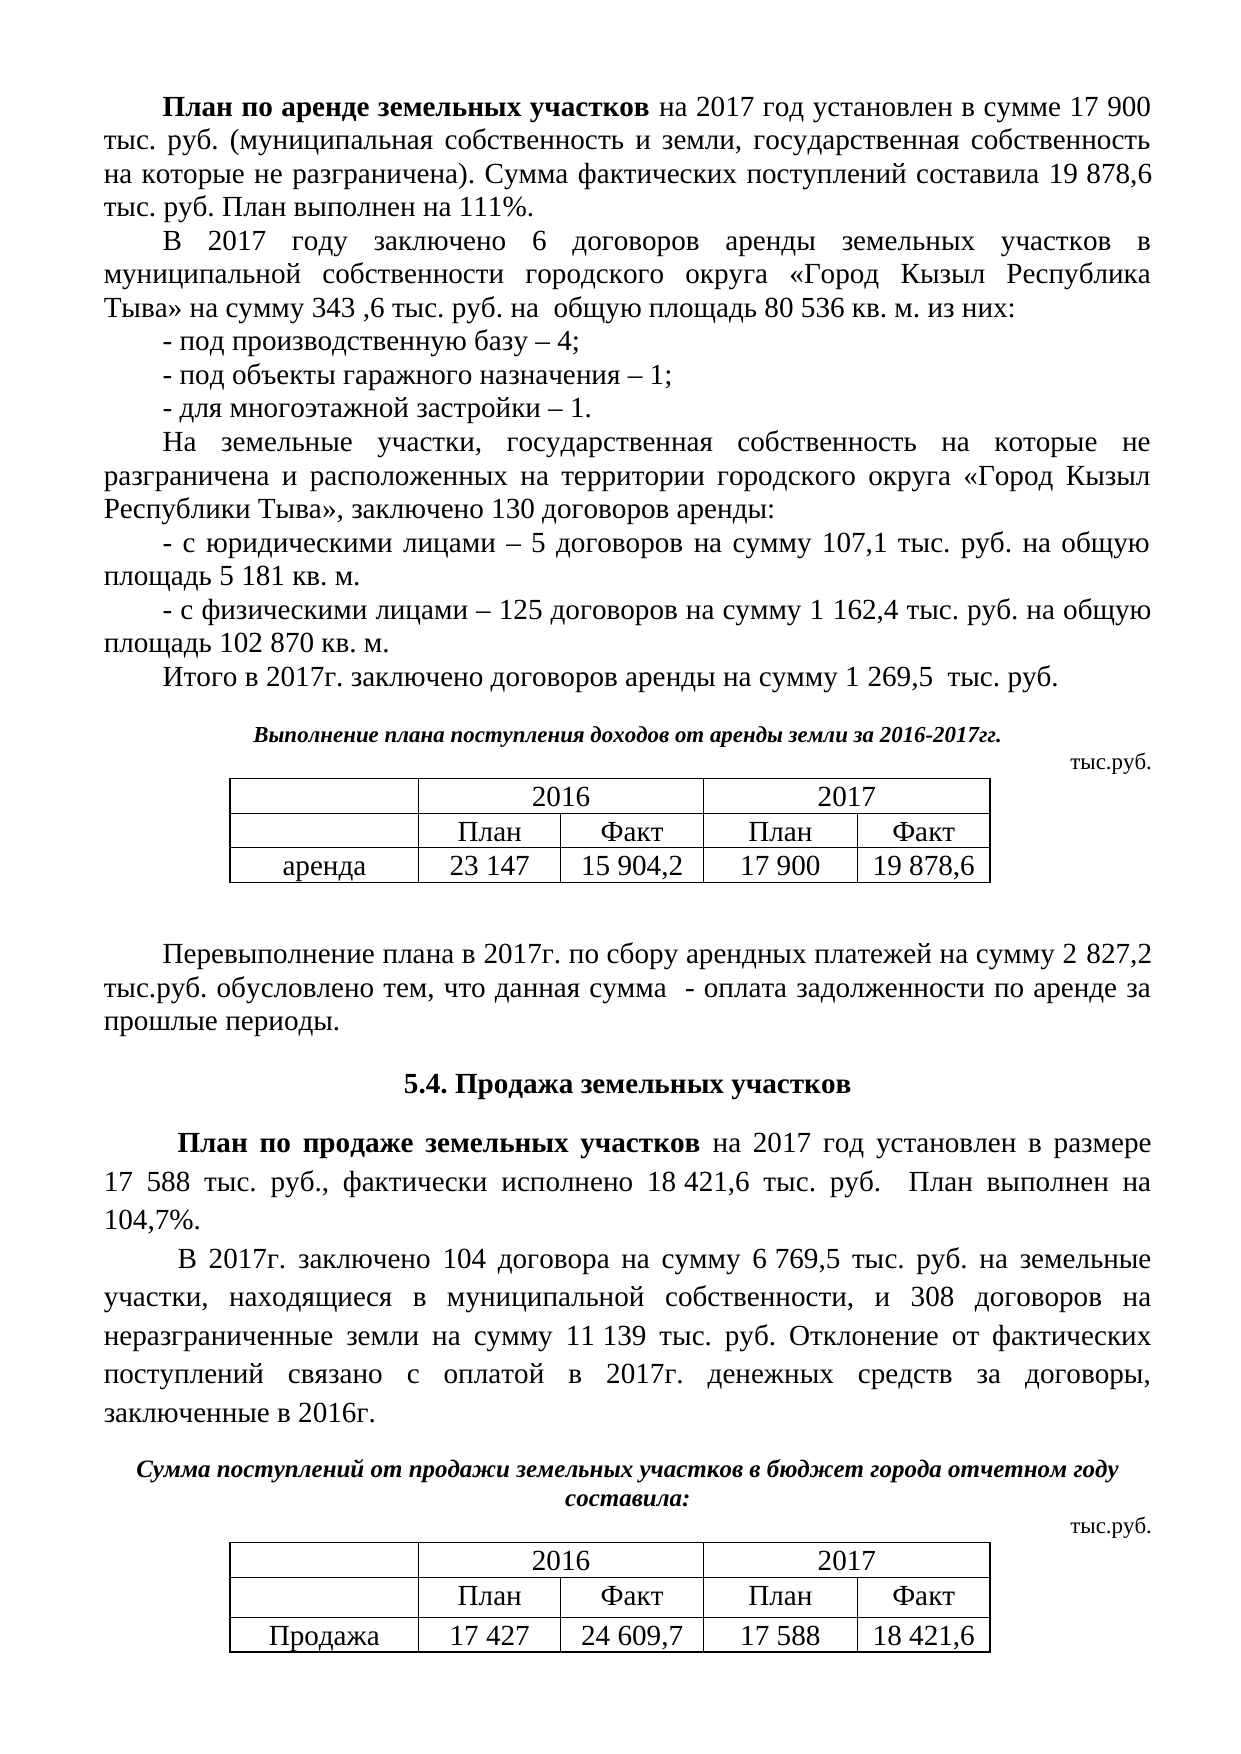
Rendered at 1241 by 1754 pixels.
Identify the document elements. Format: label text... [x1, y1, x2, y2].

text В 2017 году заключено 6 договоров аренды земельных участков в муниципальной собственности городского округа «Город Кызыл Республика Тыва» на сумму 343 ,6 тыс. руб. на общую площадь 80 536 кв. м. из них: [103, 223, 1152, 323]
table_cell Факт [561, 1578, 703, 1617]
table_cell аренда [231, 848, 418, 882]
table_cell 19 878,6 [858, 848, 989, 882]
table_cell 17 588 [704, 1618, 857, 1651]
text План по аренде земельных участков на 2017 год установлен в сумме 17 900 тыс. руб. (муниципальная собственность и земли, государственная собственность на которые не разграничена). Сумма фактических поступлений составила 19 878,6 тыс. руб. План выполнен на 111%. [103, 89, 1152, 223]
table_cell Факт [561, 814, 703, 847]
table_cell 17 427 [419, 1618, 560, 1651]
table_cell 18 421,6 [858, 1618, 989, 1651]
table_cell Продажа [231, 1618, 418, 1651]
text - с юридическими лицами – 5 договоров на сумму 107,1 тыс. руб. на общую площадь 5 181 кв. м. [103, 525, 1152, 592]
text План по продаже земельных участков на 2017 год установлен в размере 17 588 тыс. руб., фактически исполнено 18 421,6 тыс. руб. План выполнен на 104,7%. [103, 1125, 1152, 1236]
table_header 2016 [419, 779, 703, 813]
table_cell Факт [858, 1578, 989, 1617]
table_cell План [704, 814, 857, 847]
table_header 2017 [704, 779, 989, 813]
text На земельные участки, государственная собственность на которые не разграничена и расположенных на территории городского округа «Город Кызыл Республики Тыва», заключено 130 договоров аренды: [103, 424, 1152, 525]
text - с физическими лицами – 125 договоров на сумму 1 162,4 тыс. руб. на общую площадь 102 870 кв. м. [103, 592, 1152, 659]
table_header [231, 1543, 418, 1577]
table_cell План [419, 1578, 560, 1617]
table_cell [231, 814, 418, 847]
table_cell План [704, 1578, 857, 1617]
text Выполнение плана поступления доходов от аренды земли за 2016-2017гг. [103, 722, 1152, 748]
text - под объекты гаражного назначения – 1; [103, 357, 1152, 391]
table_header [231, 779, 418, 813]
table_cell 23 147 [419, 848, 560, 882]
table_cell Факт [858, 814, 989, 847]
table_cell План [419, 814, 560, 847]
text 5.4. Продажа земельных участков [103, 1066, 1152, 1099]
text В 2017г. заключено 104 договора на сумму 6 769,5 тыс. руб. на земельные участки, находящиеся в муниципальной собственности, и 308 договоров на неразграниченные земли на сумму 11 139 тыс. руб. Отклонение от фактических поступлений связано с оплатой в 2017г. денежных средств за договоры, заключенные в 2016г. [103, 1241, 1152, 1429]
table_header 2016 [419, 1543, 703, 1577]
text - под производственную базу – 4; [103, 323, 1152, 357]
table_cell 17 900 [704, 848, 857, 882]
text тыс.руб. [103, 748, 1152, 774]
text Перевыполнение плана в 2017г. по сбору арендных платежей на сумму 2 827,2 тыс.руб. обусловлено тем, что данная сумма - оплата задолженности по аренде за прошлые периоды. [103, 936, 1152, 1037]
table_cell 24 609,7 [561, 1618, 703, 1651]
text - для многоэтажной застройки – 1. [103, 391, 1152, 424]
table_cell 15 904,2 [561, 848, 703, 882]
text тыс.руб. [103, 1512, 1152, 1538]
text Итого в 2017г. заключено договоров аренды на сумму 1 269,5 тыс. руб. [103, 659, 1152, 692]
text Сумма поступлений от продажи земельных участков в бюджет города отчетном году составила: [103, 1454, 1152, 1512]
table_header 2017 [704, 1543, 989, 1577]
table_cell [231, 1578, 418, 1617]
